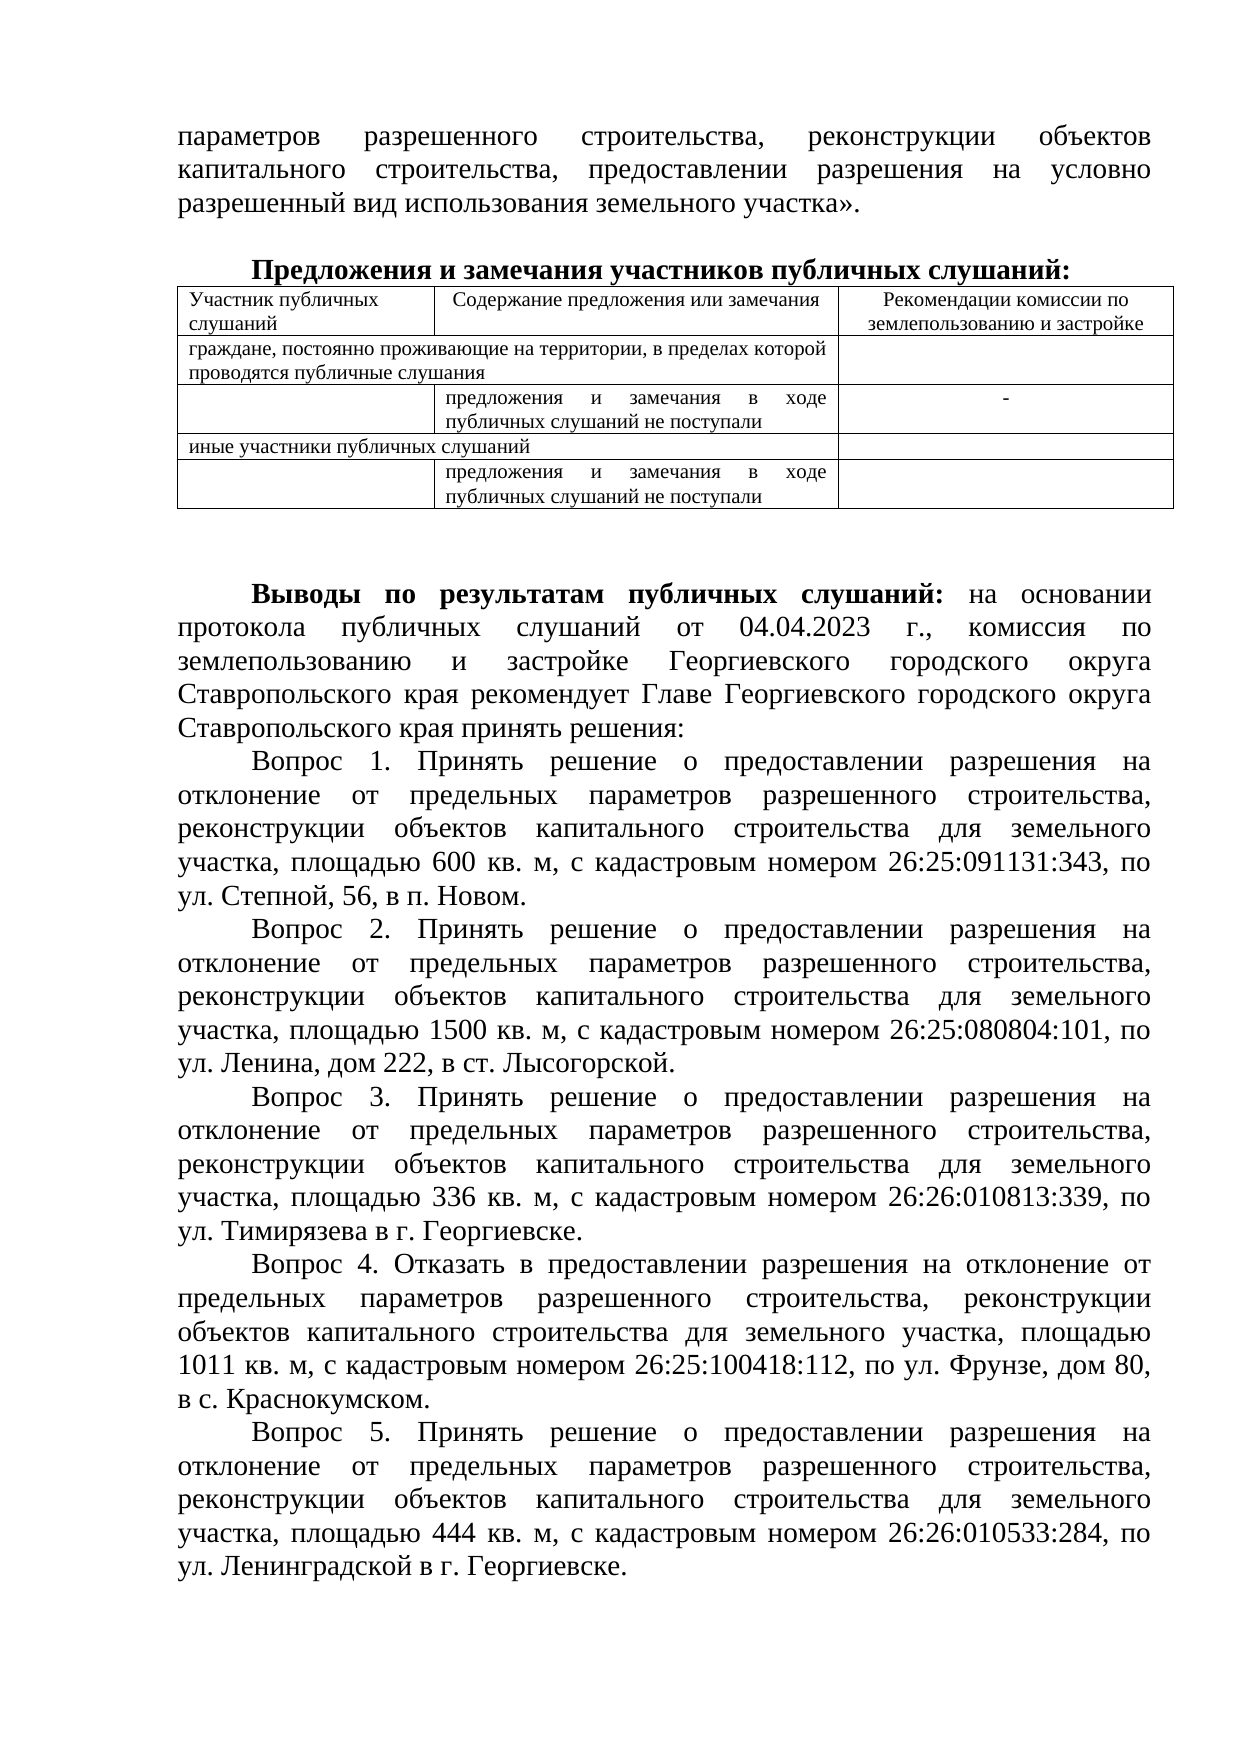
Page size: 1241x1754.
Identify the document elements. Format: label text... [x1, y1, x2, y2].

text Вопрос 1. Принять решение о предоставлении разрешения на отклонение от предельных параметров разрешенного строительства, реконструкции объектов капитального строительства для земельного участка, площадью 600 кв. м, с кадастровым номером 26:25:091131:343, по ул. Степной, 56, в п. Новом. [177, 743, 1152, 911]
table_cell предложения и замечания в ходе публичных слушаний не поступали [435, 460, 838, 508]
text Вопрос 5. Принять решение о предоставлении разрешения на отклонение от предельных параметров разрешенного строительства, реконструкции объектов капитального строительства для земельного участка, площадью 444 кв. м, с кадастровым номером 26:26:010533:284, по ул. Ленинградской в г. Георгиевске. [177, 1414, 1152, 1582]
text Вопрос 4. Отказать в предоставлении разрешения на отклонение от предельных параметров разрешенного строительства, реконструкции объектов капитального строительства для земельного участка, площадью 1011 кв. м, с кадастровым номером 26:25:100418:112, по ул. Фрунзе, дом 80, в с. Краснокумском. [177, 1247, 1152, 1414]
table_cell иные участники публичных слушаний [178, 434, 838, 458]
table_cell - [839, 385, 1173, 433]
text Вопрос 2. Принять решение о предоставлении разрешения на отклонение от предельных параметров разрешенного строительства, реконструкции объектов капитального строительства для земельного участка, площадью 1500 кв. м, с кадастровым номером 26:25:080804:101, по ул. Ленина, дом 222, в ст. Лысогорской. [177, 911, 1152, 1079]
table_cell [839, 460, 1173, 508]
table_cell [839, 434, 1173, 458]
text Выводы по результатам публичных слушаний: на основании протокола публичных слушаний от 04.04.2023 г., комиссия по землепользованию и застройке Георгиевского городского округа Ставропольского края рекомендует Главе Георгиевского городского округа Ставропольского края принять решения: [177, 576, 1152, 743]
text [177, 118, 1152, 219]
table_cell предложения и замечания в ходе публичных слушаний не поступали [435, 385, 838, 433]
table_cell граждане, постоянно проживающие на территории, в пределах которой проводятся публичные слушания [178, 336, 838, 384]
text Предложения и замечания участников публичных слушаний: [177, 252, 1152, 286]
table_header Участник публичных слушаний [178, 287, 434, 335]
table_header Рекомендации комиссии по землепользованию и застройке [839, 287, 1173, 335]
table_cell [839, 336, 1173, 384]
text Вопрос 3. Принять решение о предоставлении разрешения на отклонение от предельных параметров разрешенного строительства, реконструкции объектов капитального строительства для земельного участка, площадью 336 кв. м, с кадастровым номером 26:26:010813:339, по ул. Тимирязева в г. Георгиевске. [177, 1079, 1152, 1247]
table_cell [178, 460, 434, 508]
table_cell [178, 385, 434, 433]
table_header Содержание предложения или замечания [435, 287, 838, 335]
